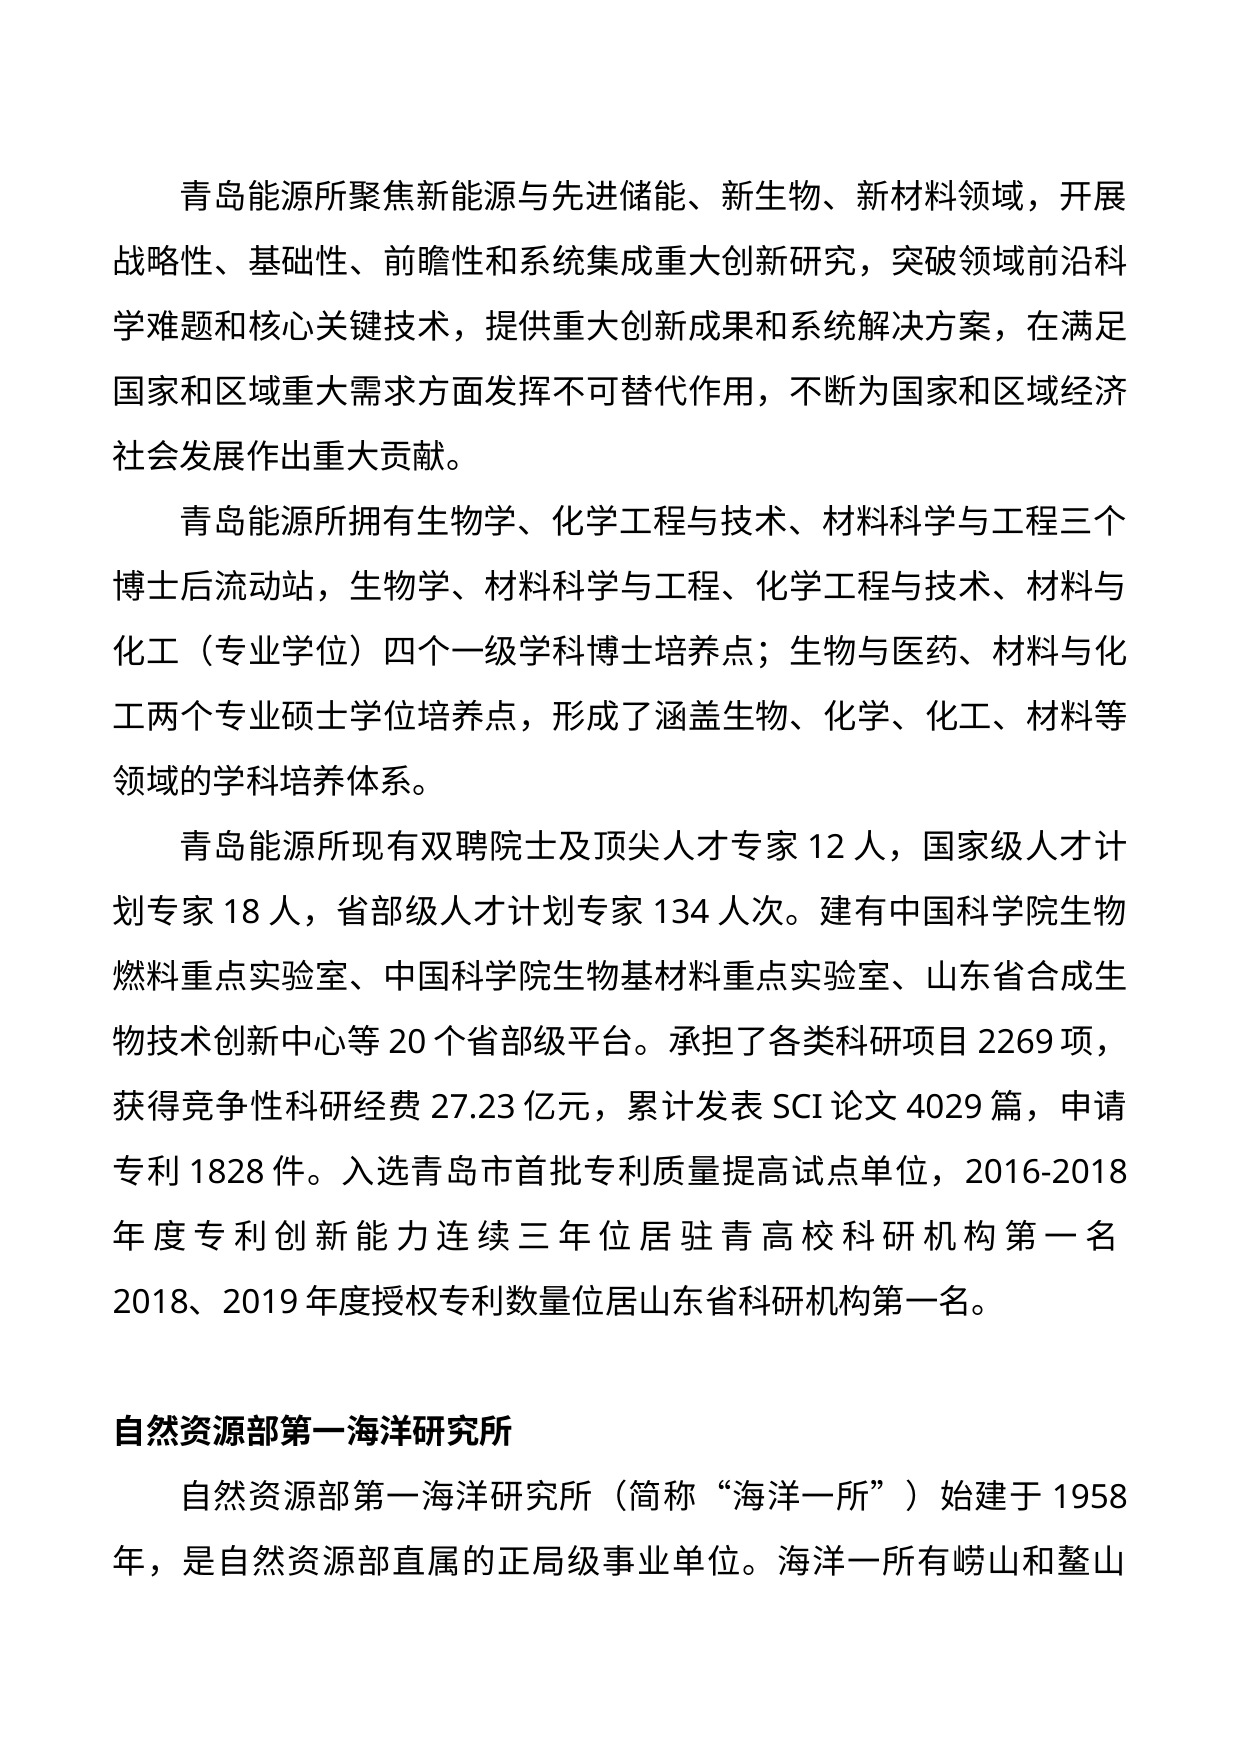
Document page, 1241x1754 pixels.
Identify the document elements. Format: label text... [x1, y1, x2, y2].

text 青岛能源所拥有生物学、化学工程与技术、材料科学与工程三个博士后流动站，生物学、材料科学与工程、化学工程与技术、材料与化工（专业学位）四个一级学科博士培养点；生物与医药、材料与化工两个专业硕士学位培养点，形成了涵盖生物、化学、化工、材料等领域的学科培养体系。 [112, 487, 1128, 812]
text 青岛能源所现有双聘院士及顶尖人才专家12人，国家级人才计划专家18人，省部级人才计划专家134人次。建有中国科学院生物燃料重点实验室、中国科学院生物基材料重点实验室、山东省合成生物技术创新中心等20个省部级平台。承担了各类科研项目2269项，获得竞争性科研经费27.23亿元，累计发表SCI论文4029篇，申请专利1828件。入选青岛市首批专利质量提高试点单位，2016-2018年度专利创新能力连续三年位居驻青高校科研机构第一名，2018、2019年度授权专利数量位居山东省科研机构第一名。 [112, 812, 1128, 1332]
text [112, 1462, 1128, 1592]
text 青岛能源所聚焦新能源与先进储能、新生物、新材料领域，开展战略性、基础性、前瞻性和系统集成重大创新研究，突破领域前沿科学难题和核心关键技术，提供重大创新成果和系统解决方案，在满足国家和区域重大需求方面发挥不可替代作用，不断为国家和区域经济社会发展作出重大贡献。 [112, 162, 1128, 487]
text 自然资源部第一海洋研究所 [112, 1397, 1128, 1462]
